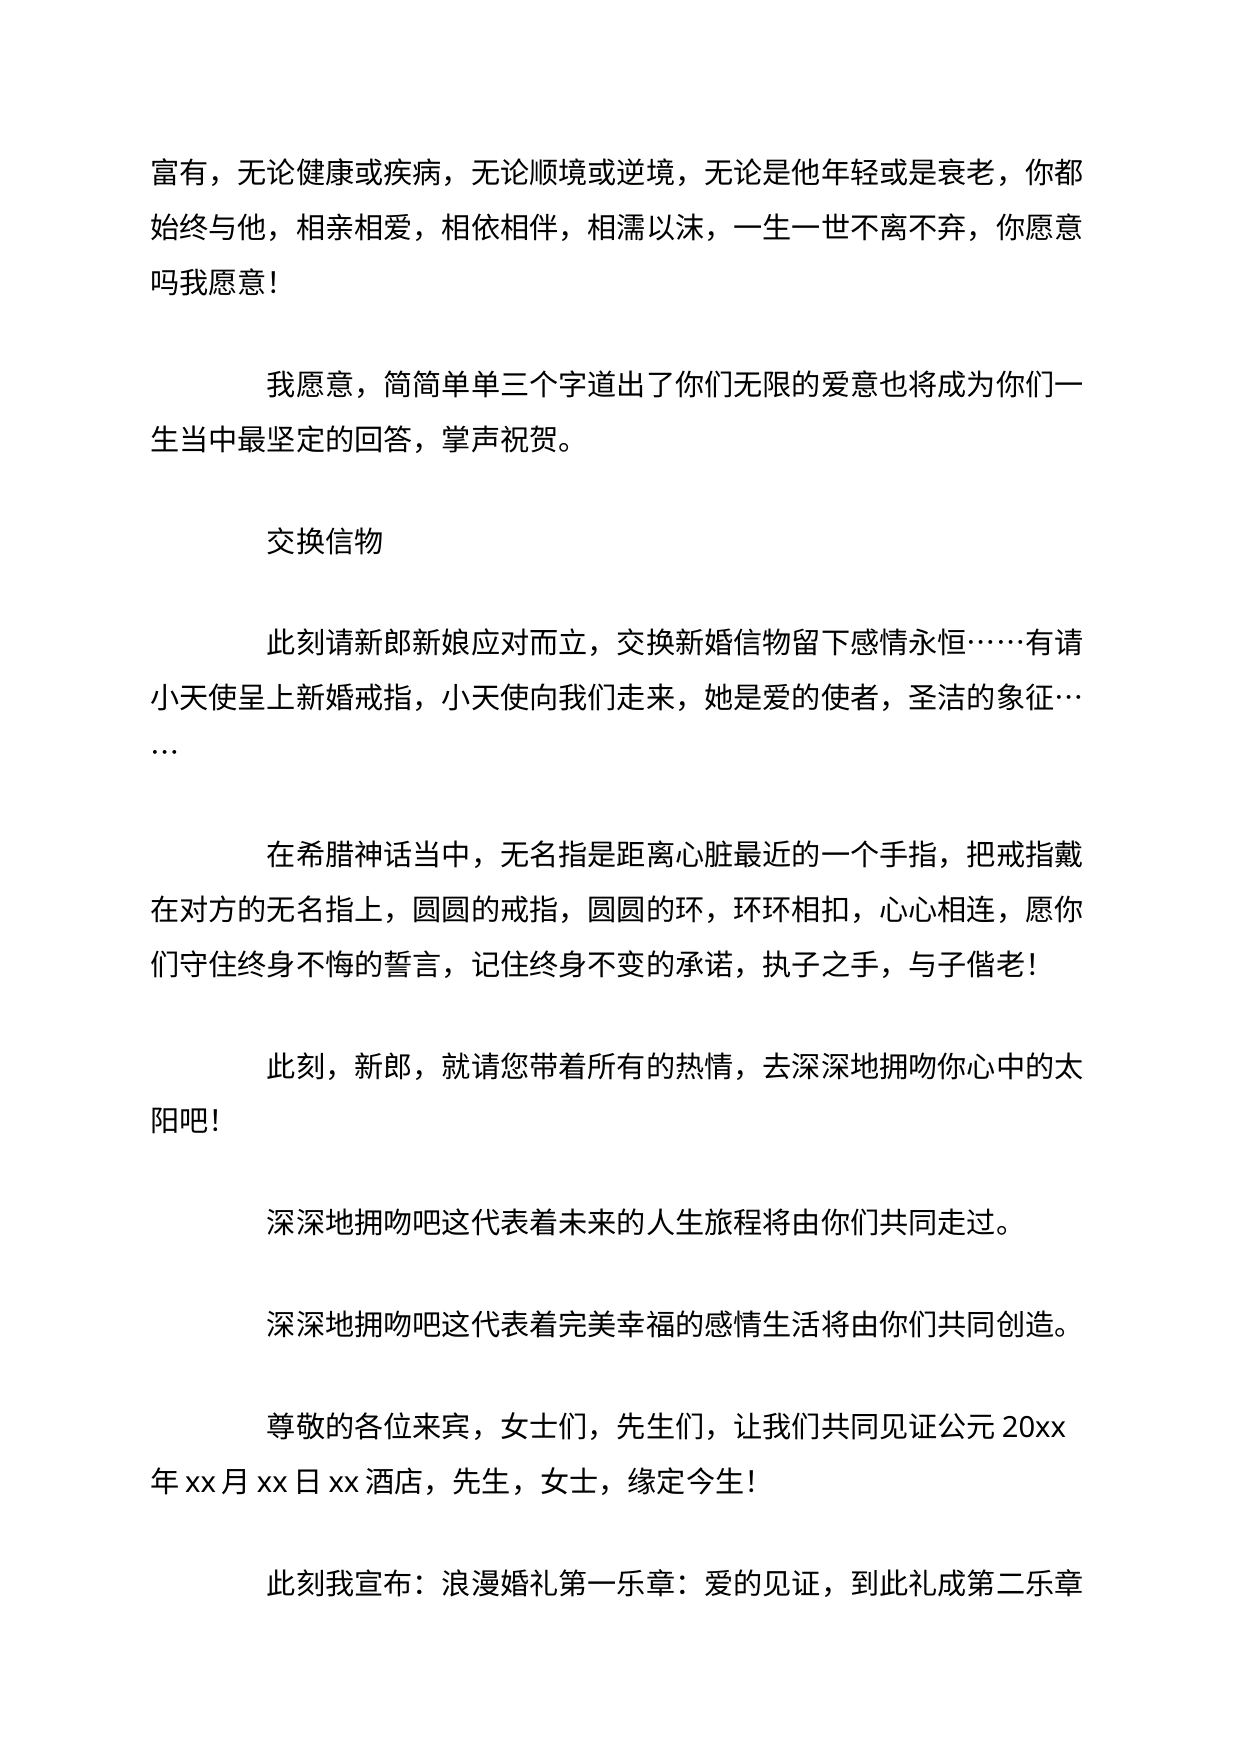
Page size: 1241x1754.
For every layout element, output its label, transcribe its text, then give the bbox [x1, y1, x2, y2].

text 交换信物 [150, 518, 1090, 561]
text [150, 150, 1090, 302]
text 在希腊神话当中，无名指是距离心脏最近的一个手指，把戒指戴在对方的无名指上，圆圆的戒指，圆圆的环，环环相扣，心心相连，愿你们守住终身不悔的誓言，记住终身不变的承诺，执子之手，与子偕老！ [150, 832, 1090, 984]
text 尊敬的各位来宾，女士们，先生们，让我们共同见证公元20xx年xx月xx日xx酒店，先生，女士，缘定今生！ [150, 1403, 1090, 1501]
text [150, 1560, 1090, 1603]
text 此刻，新郎，就请您带着所有的热情，去深深地拥吻你心中的太阳吧！ [150, 1043, 1090, 1140]
text 深深地拥吻吧这代表着未来的人生旅程将由你们共同走过。 [150, 1200, 1090, 1242]
text 此刻请新郎新娘应对而立，交换新婚信物留下感情永恒……有请小天使呈上新婚戒指，小天使向我们走来，她是爱的使者，圣洁的象征…… [150, 620, 1090, 772]
text 我愿意，简简单单三个字道出了你们无限的爱意也将成为你们一生当中最坚定的回答，掌声祝贺。 [150, 362, 1090, 459]
text 深深地拥吻吧这代表着完美幸福的感情生活将由你们共同创造。 [150, 1302, 1090, 1344]
